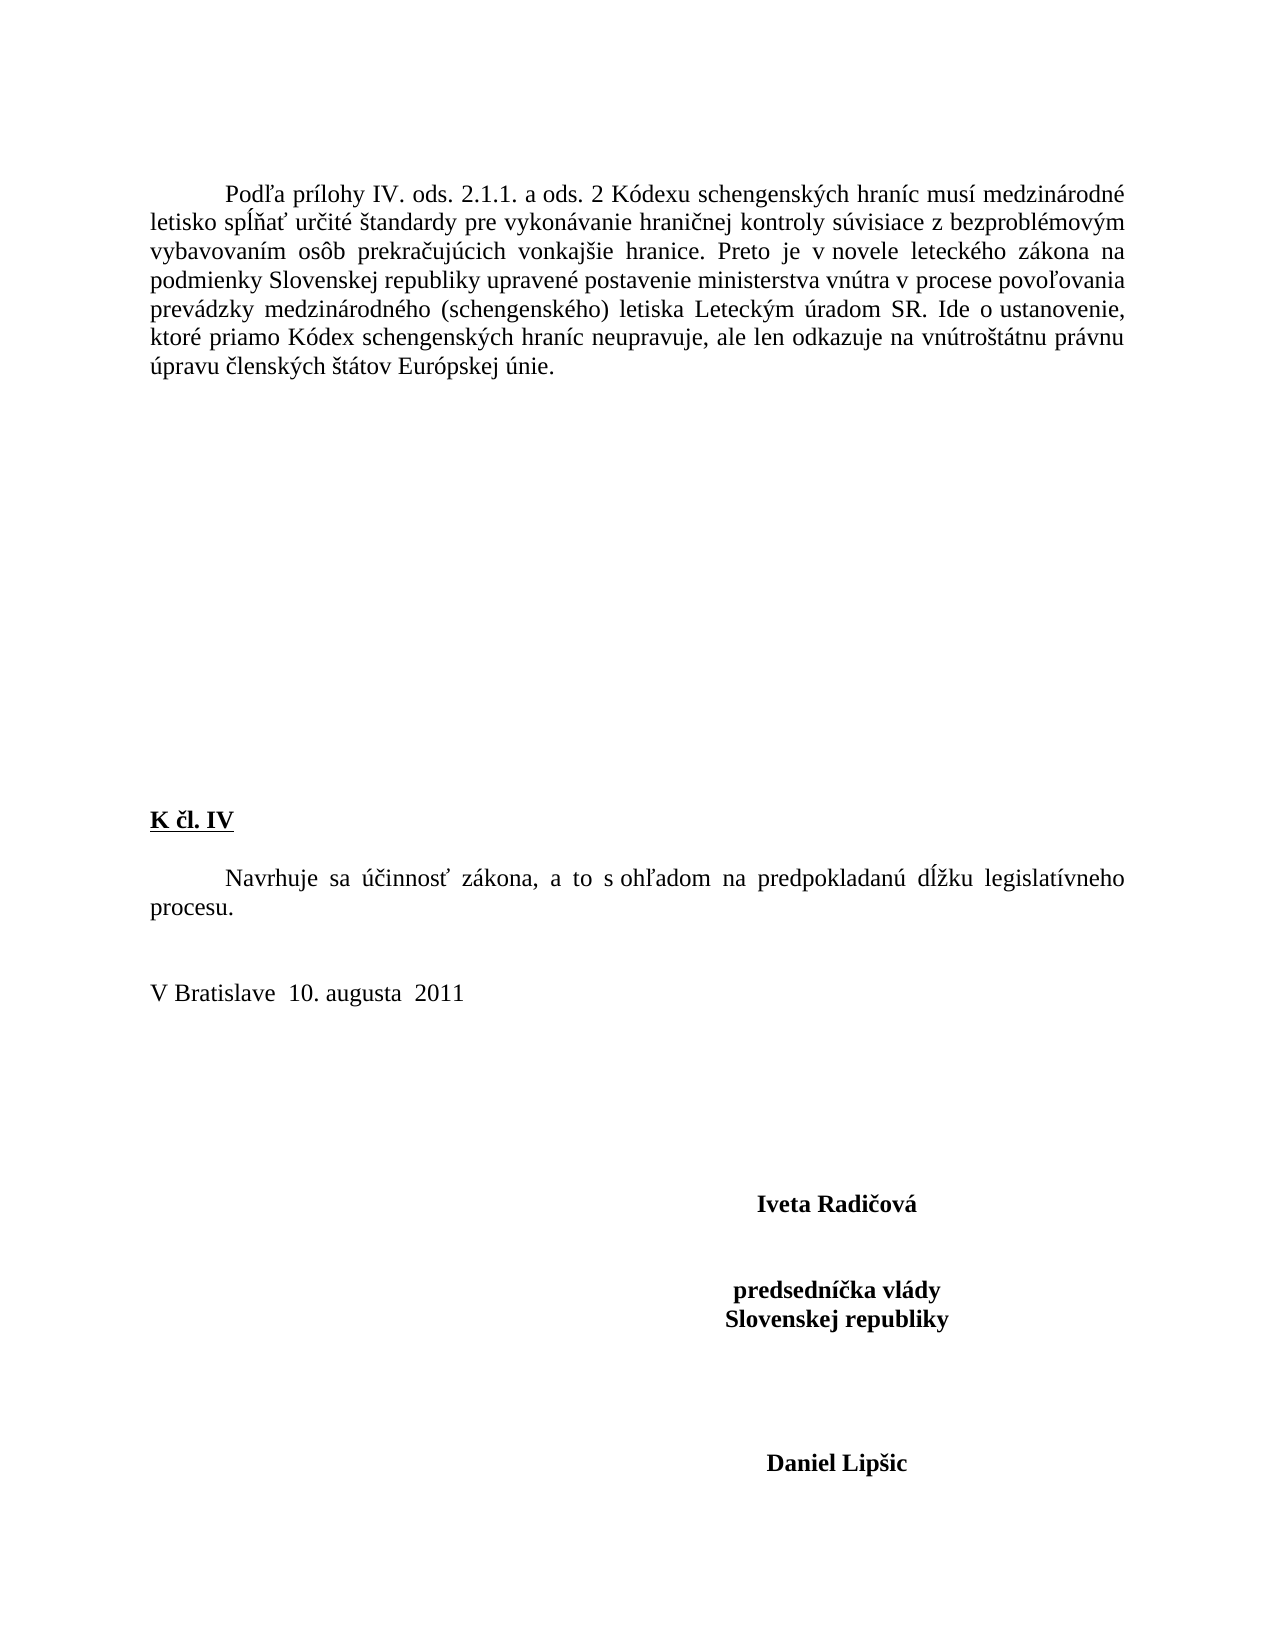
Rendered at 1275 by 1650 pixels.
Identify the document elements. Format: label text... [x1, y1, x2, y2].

text Navrhuje sa účinnosť zákona, a to s ohľadom na predpokladanú dĺžku legislatívneho procesu. [150, 863, 1125, 921]
text K čl. IV [150, 806, 1125, 834]
text Daniel Lipšic [150, 1448, 1125, 1476]
text predsedníčka vlády [150, 1275, 1125, 1304]
text V Bratislave 10. augusta 2011 [150, 978, 1125, 1007]
text Slovenskej republiky [150, 1304, 1125, 1333]
text Iveta Radičová [150, 1189, 1125, 1218]
text Podľa prílohy IV. ods. 2.1.1. a ods. 2 Kódexu schengenských hraníc musí medzinárodné letisko spĺňať určité štandardy pre vykonávanie hraničnej kontroly súvisiace z bezproblémovým vybavovaním osôb prekračujúcich vonkajšie hranice. Preto je v novele leteckého zákona na podmienky Slovenskej republiky upravené postavenie ministerstva vnútra v procese povoľovania prevádzky medzinárodného (schengenského) letiska Leteckým úradom SR. Ide o ustanovenie, ktoré priamo Kódex schengenských hraníc neupravuje, ale len odkazuje na vnútroštátnu právnu úpravu členských štátov Európskej únie. [150, 179, 1125, 380]
